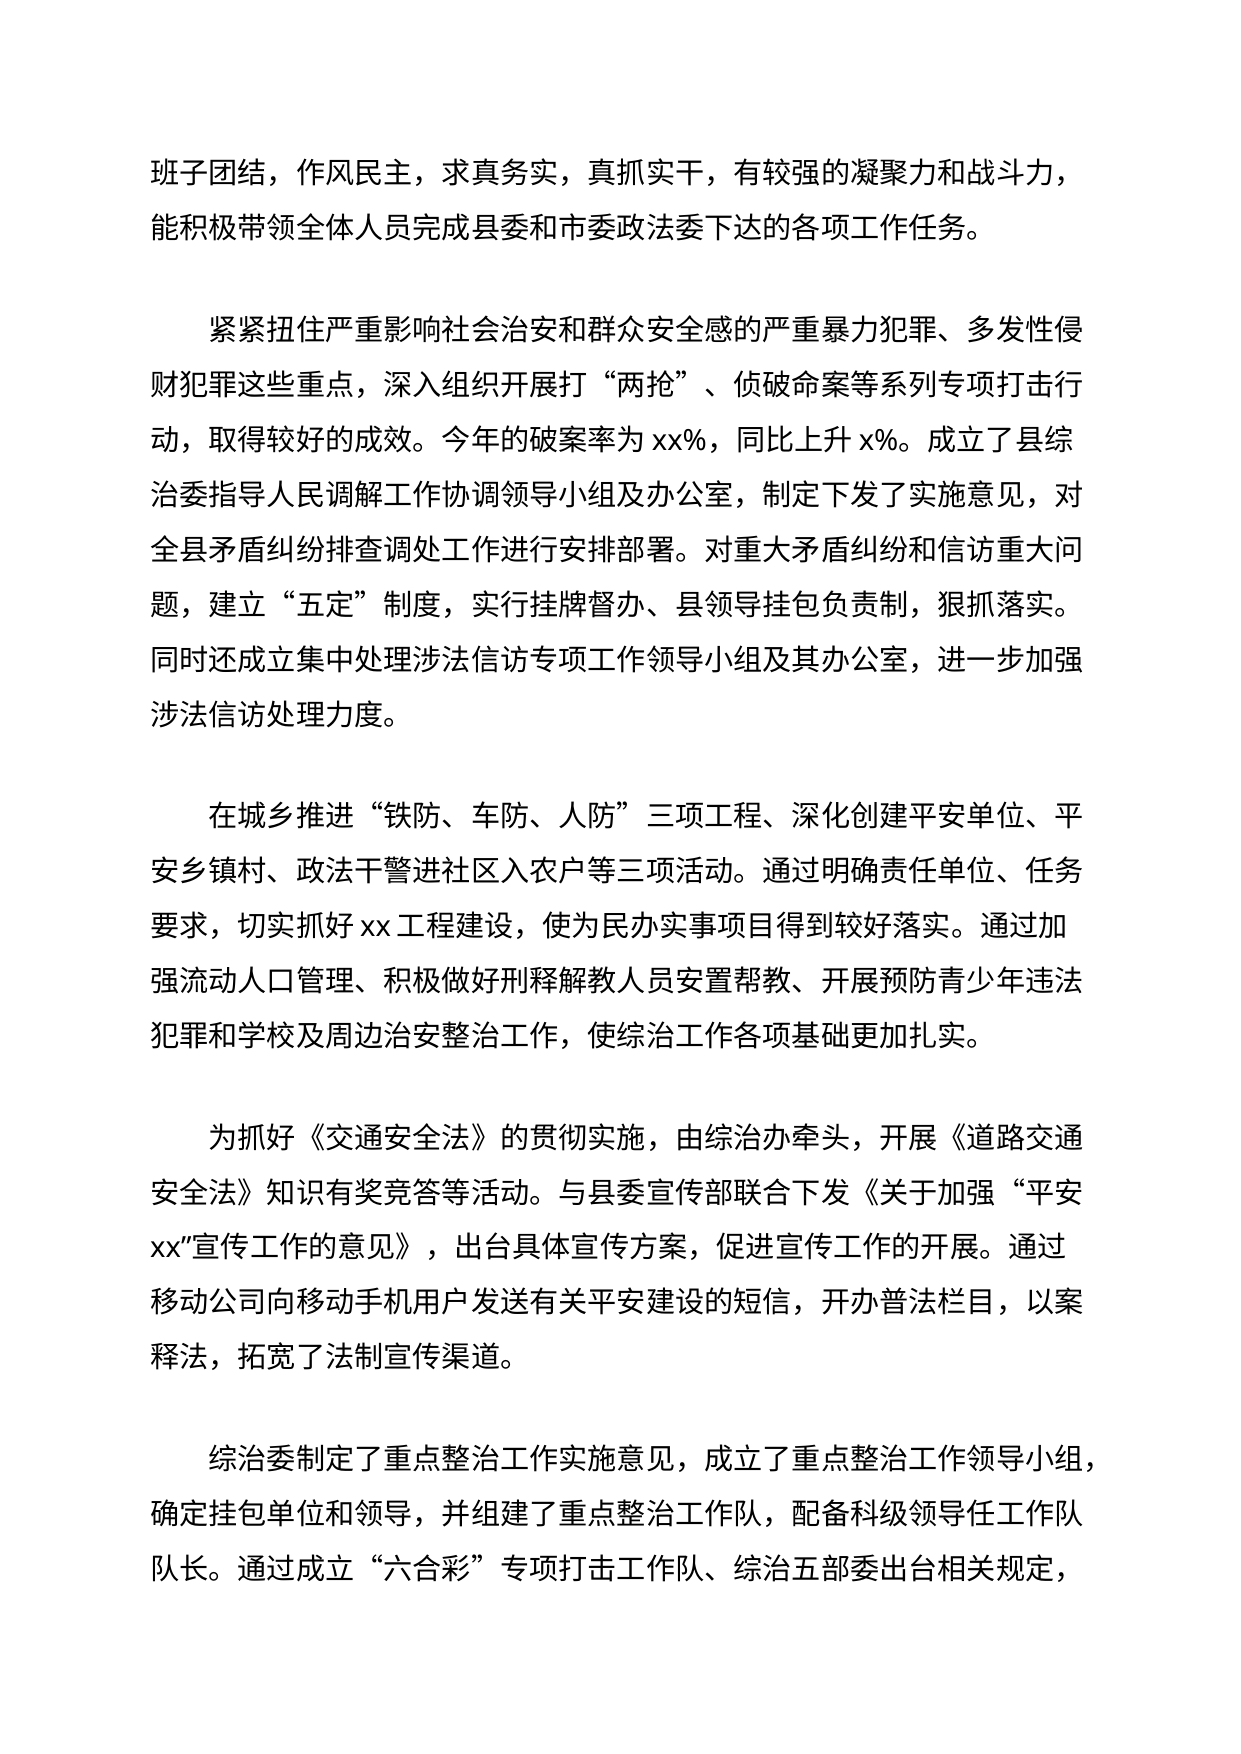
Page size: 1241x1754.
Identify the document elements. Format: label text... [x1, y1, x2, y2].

text 紧紧扭住严重影响社会治安和群众安全感的严重暴力犯罪、多发性侵财犯罪这些重点，深入组织开展打“两抢”、侦破命案等系列专项打击行动，取得较好的成效。今年的破案率为xx%，同比上升x%。成立了县综治委指导人民调解工作协调领导小组及办公室，制定下发了实施意见，对全县矛盾纠纷排查调处工作进行安排部署。对重大矛盾纠纷和信访重大问题，建立“五定”制度，实行挂牌督办、县领导挂包负责制，狠抓落实。同时还成立集中处理涉法信访专项工作领导小组及其办公室，进一步加强涉法信访处理力度。 [150, 307, 1090, 733]
text 为抓好《交通安全法》的贯彻实施，由综治办牵头，开展《道路交通安全法》知识有奖竞答等活动。与县委宣传部联合下发《关于加强“平安xx”宣传工作的意见》，出台具体宣传方案，促进宣传工作的开展。通过移动公司向移动手机用户发送有关平安建设的短信，开办普法栏目，以案释法，拓宽了法制宣传渠道。 [150, 1114, 1090, 1376]
text 在城乡推进“铁防、车防、人防”三项工程、深化创建平安单位、平安乡镇村、政法干警进社区入农户等三项活动。通过明确责任单位、任务要求，切实抓好xx工程建设，使为民办实事项目得到较好落实。通过加强流动人口管理、积极做好刑释解教人员安置帮教、开展预防青少年违法犯罪和学校及周边治安整治工作，使综治工作各项基础更加扎实。 [150, 793, 1090, 1055]
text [150, 150, 1090, 247]
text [150, 1436, 1090, 1588]
